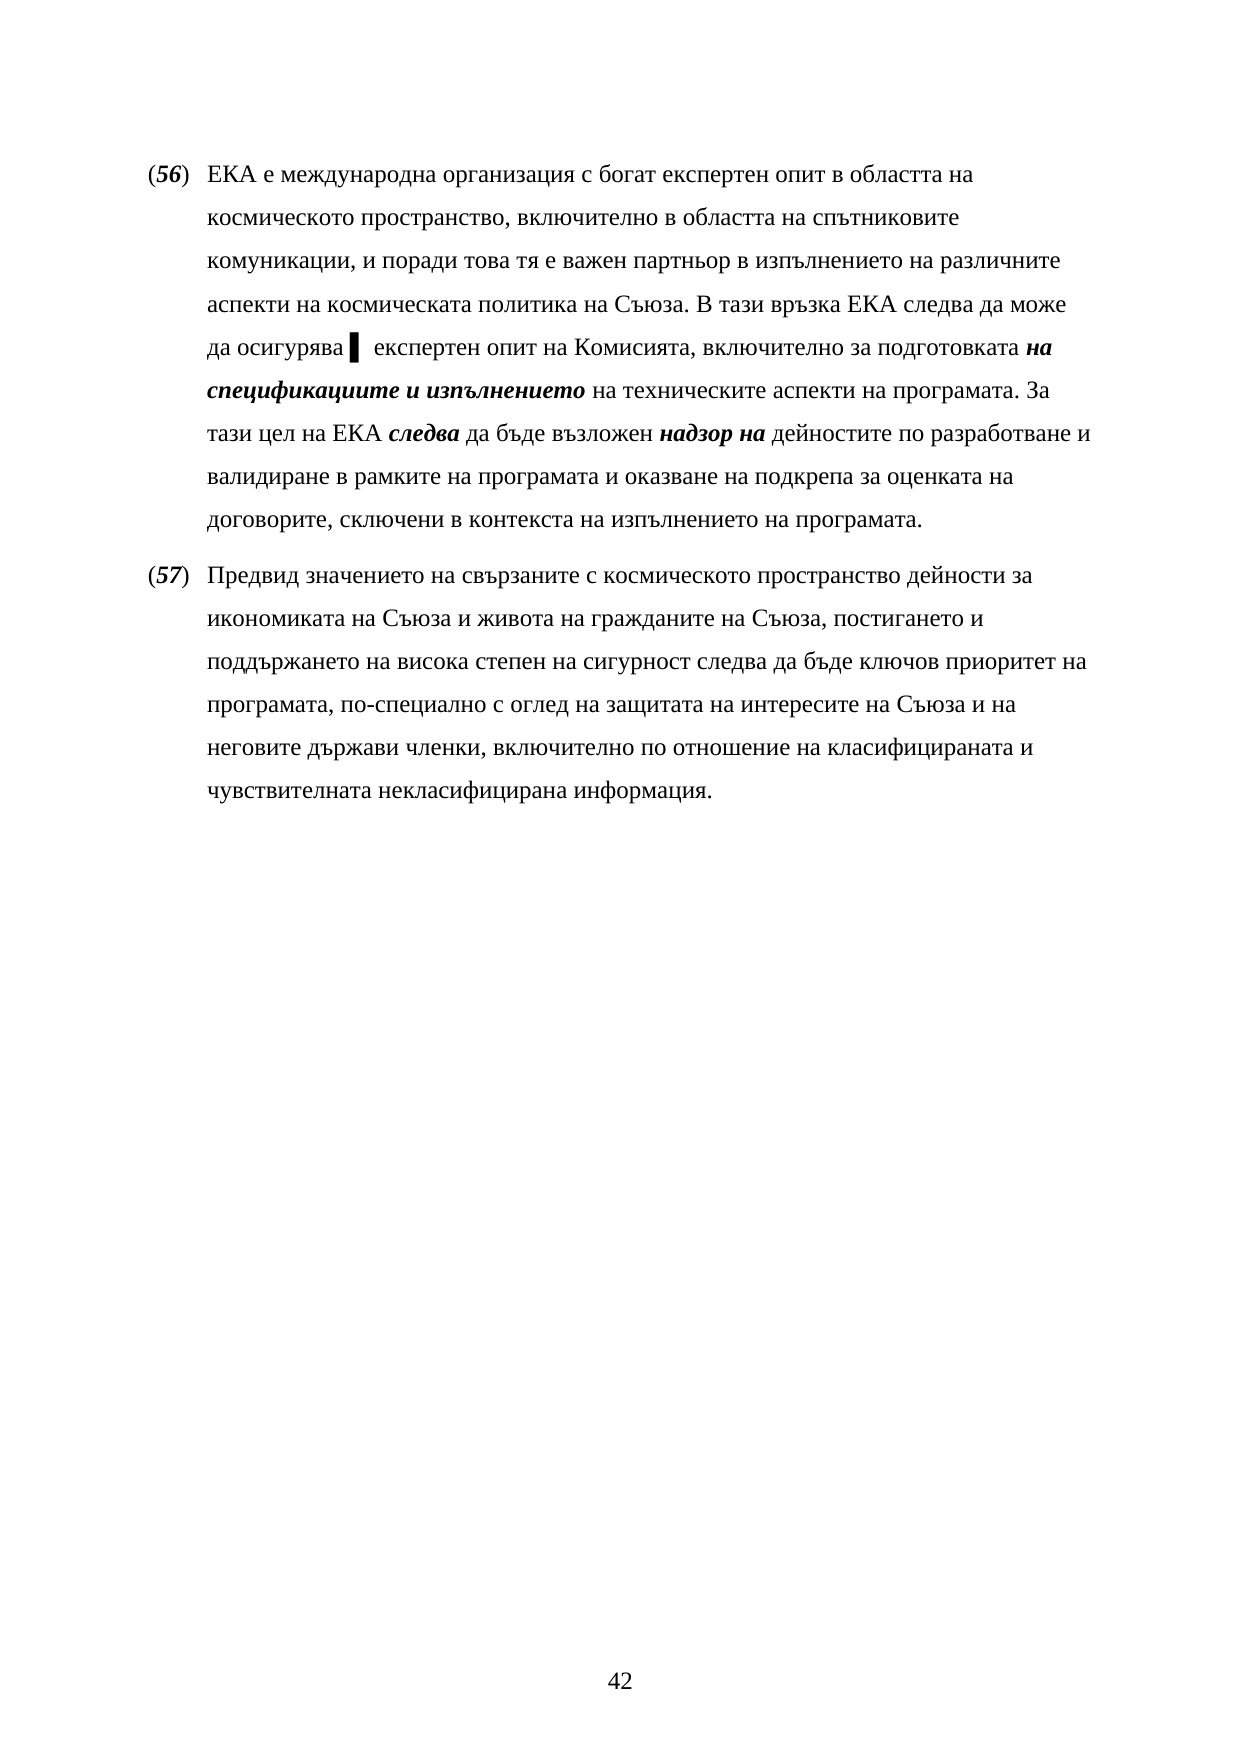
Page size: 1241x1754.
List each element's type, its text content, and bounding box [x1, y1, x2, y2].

text (57) Предвид значението на свързаните с космическото пространство дейности за икономиката на Съюза и живота на гражданите на Съюза, постигането и поддържането на висока степен на сигурност следва да бъде ключов приоритет на програмата, по-специално с оглед на защитата на интересите на Съюза и на неговите държави членки, включително по отношение на класифицираната и чувствителната некласифицирана информация. [148, 560, 1092, 804]
text (56) ЕКА е международна организация с богат експертен опит в областта на космическото пространство, включително в областта на спътниковите комуникации, и поради това тя е важен партньор в изпълнението на различните аспекти на космическата политика на Съюза. В тази връзка ЕКА следва да може да осигурява ▌ експертен опит на Комисията, включително за подготовката на спецификациите и изпълнението на техническите аспекти на програмата. За тази цел на ЕКА следва да бъде възложен надзор на дейностите по разработване и валидиране в рамките на програмата и оказване на подкрепа за оценката на договорите, сключени в контекста на изпълнението на програмата. [148, 159, 1092, 533]
